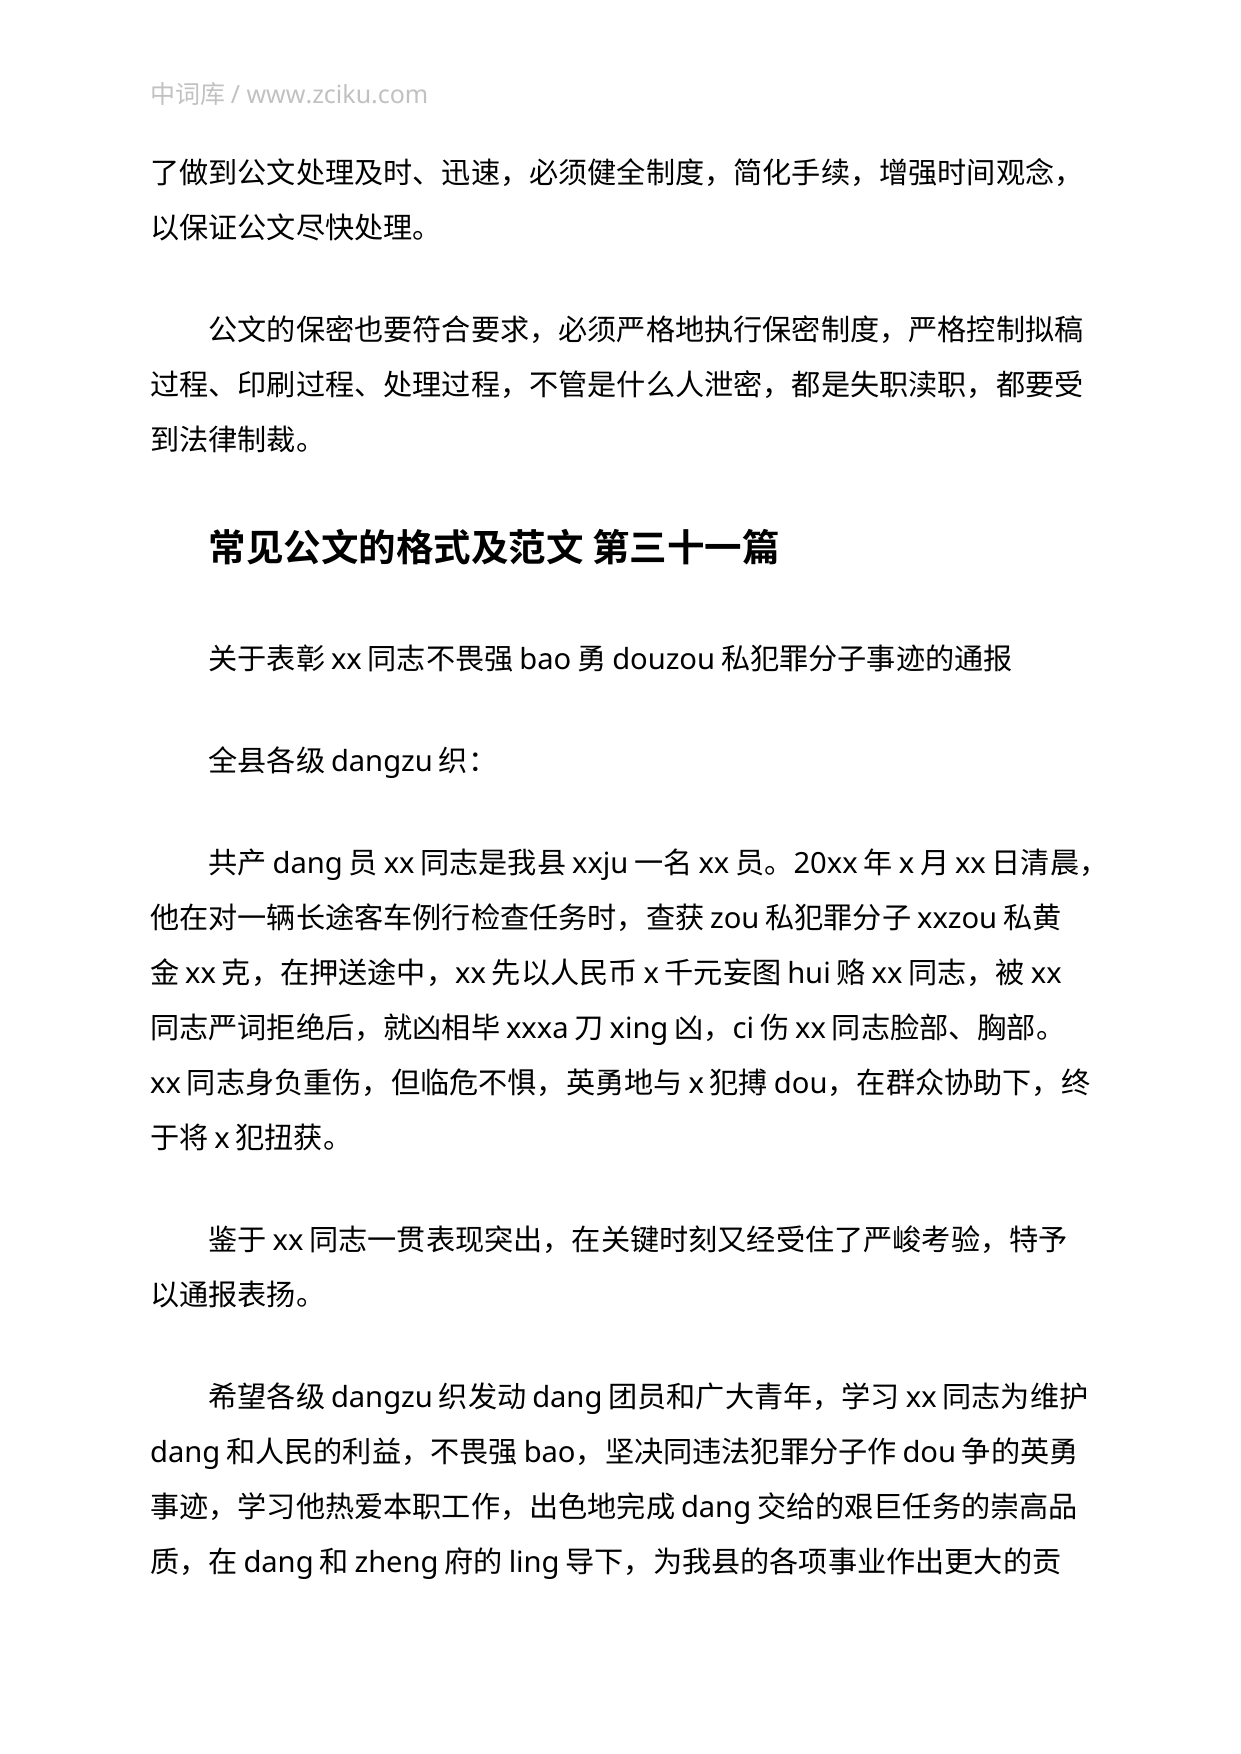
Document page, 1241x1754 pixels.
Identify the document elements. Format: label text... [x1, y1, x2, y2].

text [150, 150, 1090, 247]
text 鉴于xx同志一贯表现突出，在关键时刻又经受住了严峻考验，特予以通报表扬。 [150, 1217, 1090, 1314]
text 常见公文的格式及范文 第三十一篇 [150, 518, 1090, 572]
text 全县各级dangzu织： [150, 738, 1090, 780]
text 公文的保密也要符合要求，必须严格地执行保密制度，严格控制拟稿过程、印刷过程、处理过程，不管是什么人泄密，都是失职渎职，都要受到法律制裁。 [150, 307, 1090, 459]
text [150, 1373, 1090, 1581]
text 关于表彰xx同志不畏强bao勇douzou私犯罪分子事迹的通报 [150, 636, 1090, 678]
text 共产dang员xx同志是我县xxju一名xx员。20xx年x月xx日清晨，他在对一辆长途客车例行检查任务时，查获zou私犯罪分子xxzou私黄金xx克，在押送途中，xx先以人民币x千元妄图hui赂xx同志，被xx同志严词拒绝后，就凶相毕xxxa刀xing凶，ci伤xx同志脸部、胸部。xx同志身负重伤，但临危不惧，英勇地与x犯搏dou，在群众协助下，终于将x犯扭获。 [150, 839, 1090, 1157]
